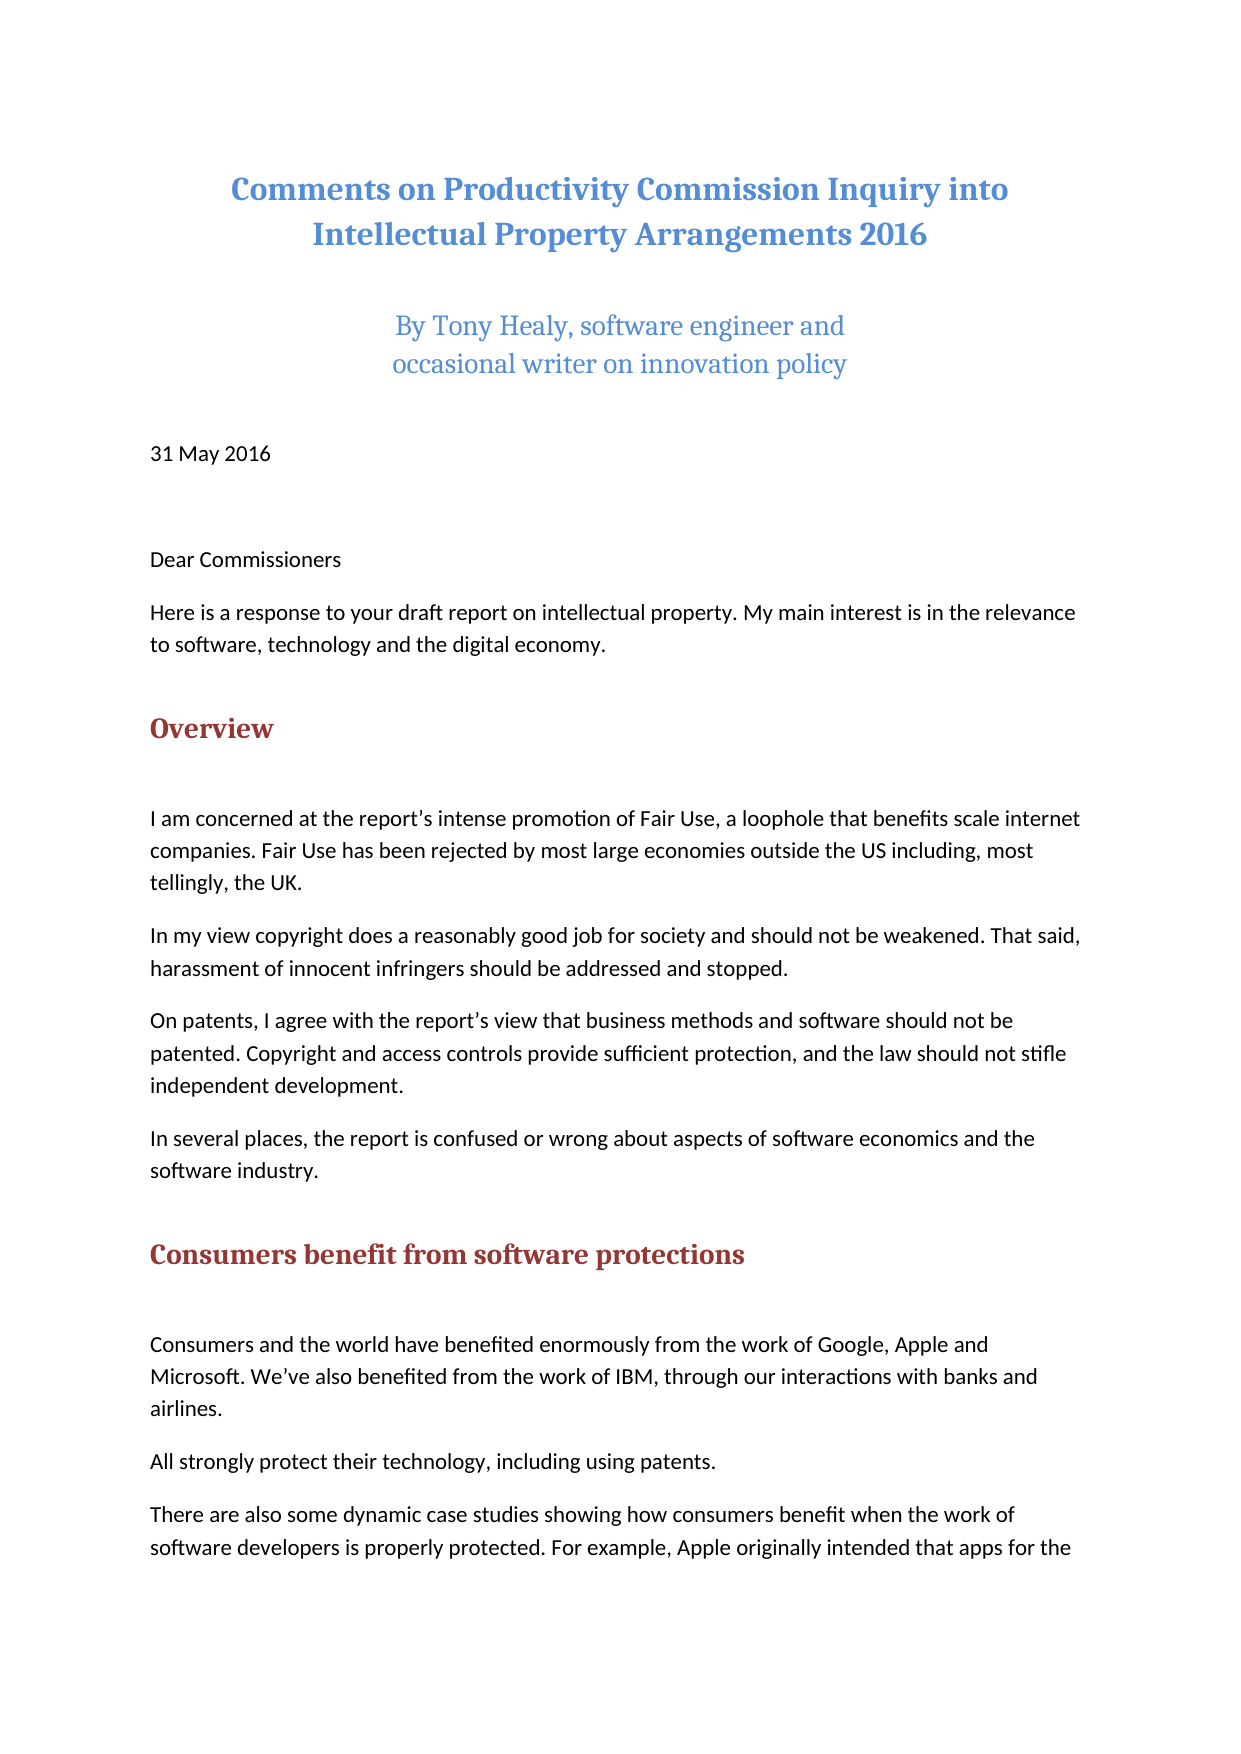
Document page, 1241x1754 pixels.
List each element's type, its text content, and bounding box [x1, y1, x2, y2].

text In my view copyright does a reasonably good job for society and should not be weakened. That said, harassment of innocent infringers should be addressed and stopped. [150, 921, 1090, 982]
text Dear Commissioners [150, 545, 1090, 573]
text Here is a response to your draft report on intellectual property. My main interest is in the relevance to software, technology and the digital economy. [150, 598, 1090, 658]
subtitle Comments on Productivity Commission Inquiry into Intellectual Property Arrangements 2016 [150, 171, 1090, 253]
text By Tony Healy, software engineer and [150, 309, 1090, 342]
text Consumers and the world have benefited enormously from the work of Google, Apple and Microsoft. We’ve also benefited from the work of IBM, through our interactions with banks and airlines. [150, 1330, 1090, 1422]
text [150, 1500, 1090, 1561]
text On patents, I agree with the report’s view that business methods and software should not be patented. Copyright and access controls provide sufficient protection, and the law should not stifle independent development. [150, 1007, 1090, 1099]
text 31 May 2016 [150, 439, 1090, 467]
subtitle Consumers benefit from software protections [150, 1238, 1090, 1272]
text All strongly protect their technology, including using patents. [150, 1447, 1090, 1475]
text occasional writer on innovation policy [150, 347, 1090, 381]
text In several places, the report is confused or wrong about aspects of software economics and the software industry. [150, 1124, 1090, 1184]
text I am concerned at the report’s intense promotion of Fair Use, a loophole that benefits scale internet companies. Fair Use has been rejected by most large economies outside the US including, most tellingly, the UK. [150, 804, 1090, 896]
subtitle Overview [150, 712, 1090, 746]
